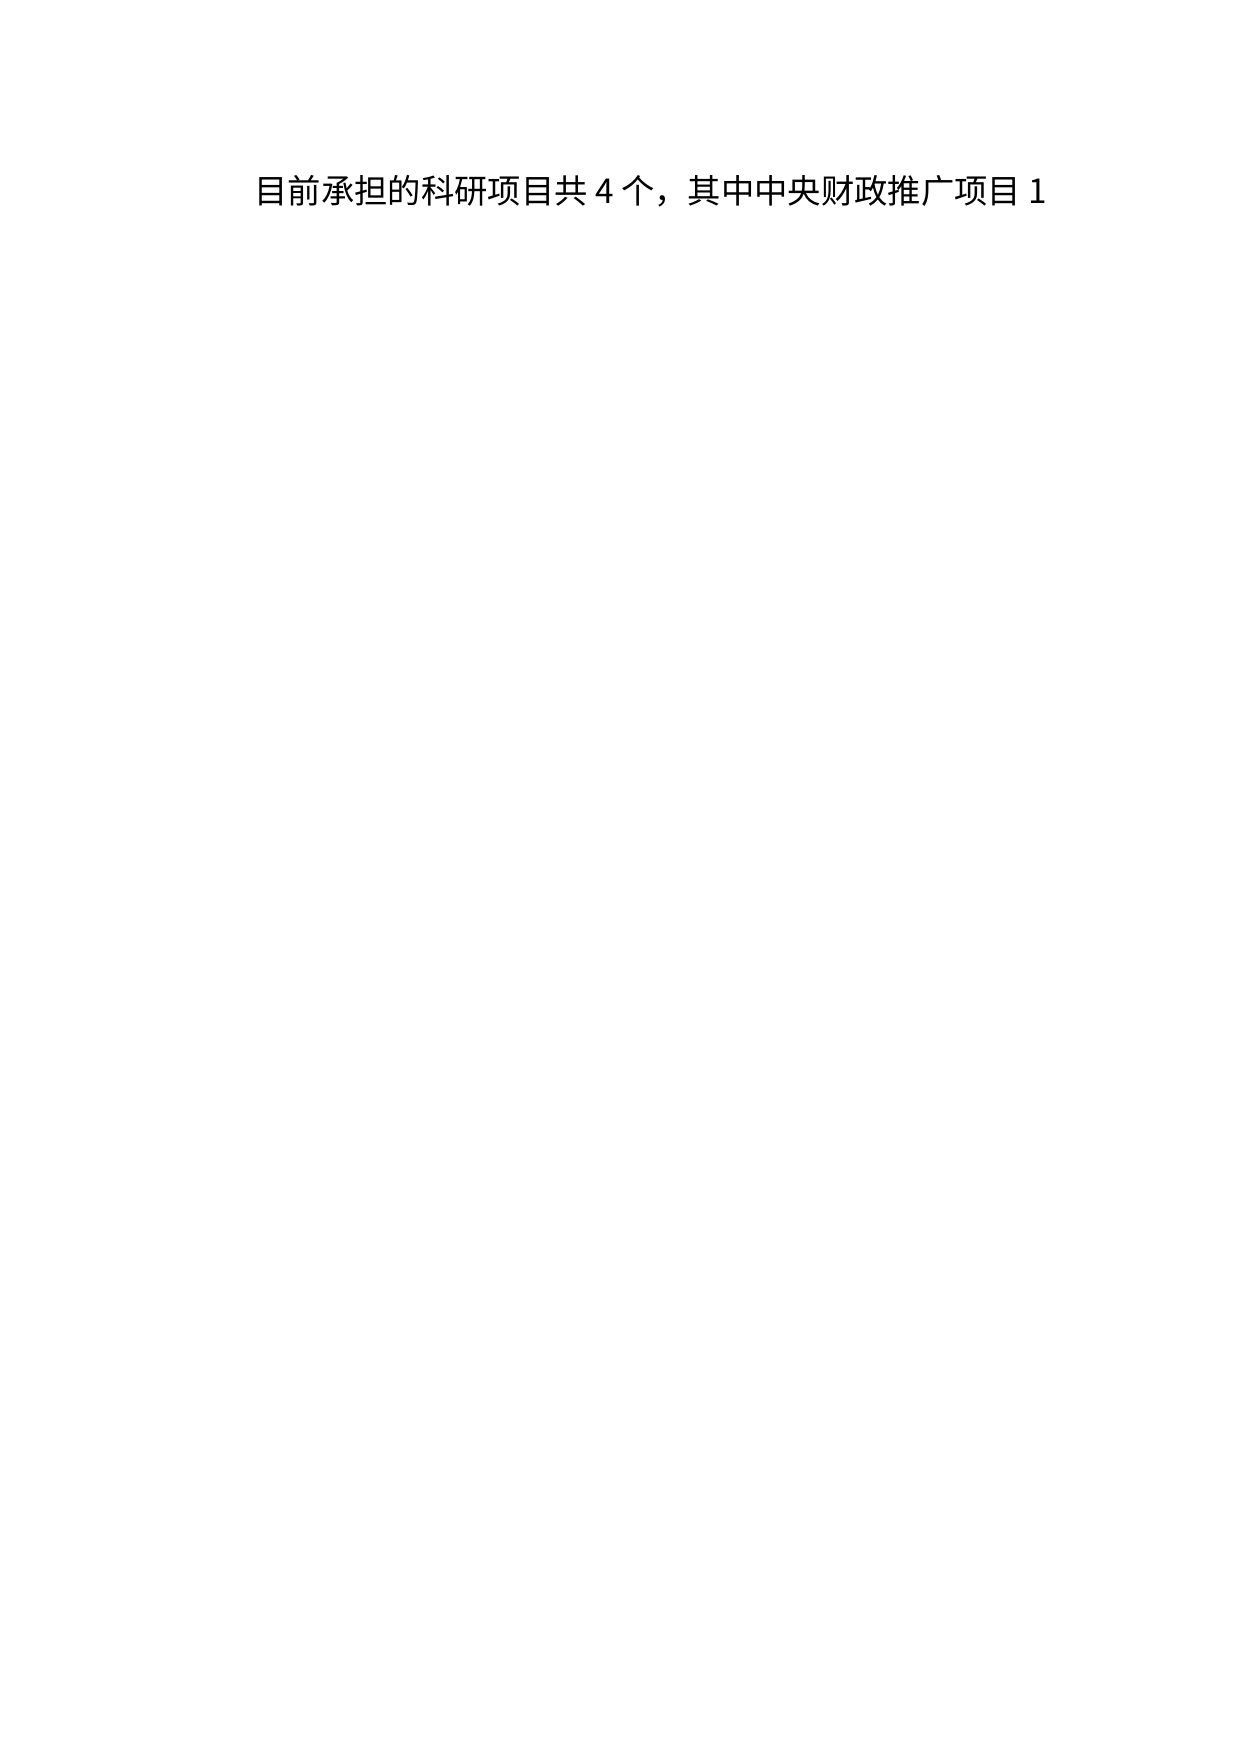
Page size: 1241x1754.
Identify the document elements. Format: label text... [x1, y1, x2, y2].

text 目前承担的科研项目共 4 个，其中中央财政推广项目 1 [254, 164, 1159, 213]
